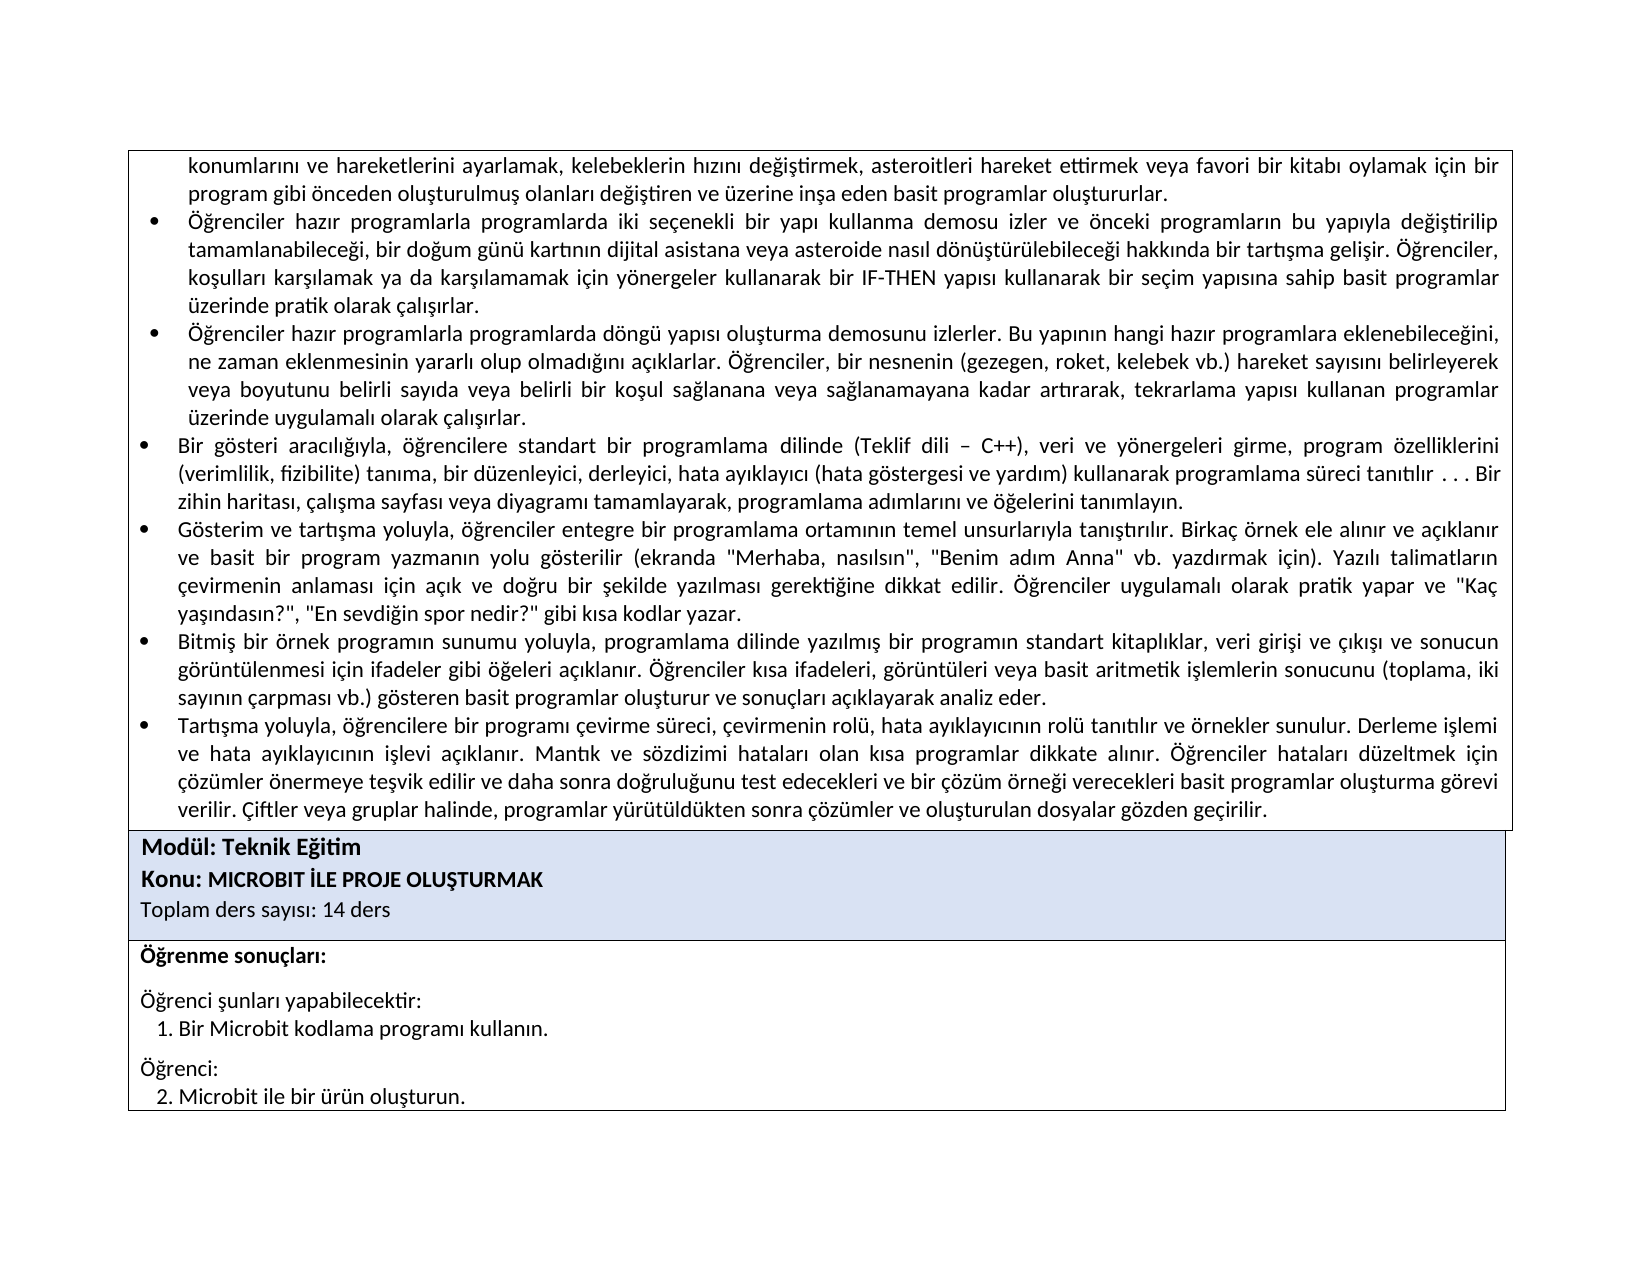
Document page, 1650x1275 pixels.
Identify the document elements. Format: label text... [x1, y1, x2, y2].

table_cell Modül: Teknik Eğitim Konu: MICROBIT İLE PROJE OLUŞTURMAK Toplam ders sayısı: 14 ders [129, 831, 1505, 940]
table_cell Öğrenme sonuçları: Öğrenci şunları yapabilecektir: 1. Bir Microbit kodlama programı kullanın. Öğrenci: 2. Microbit ile bir ürün oluşturun. [129, 941, 1505, 1110]
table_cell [129, 151, 1512, 830]
